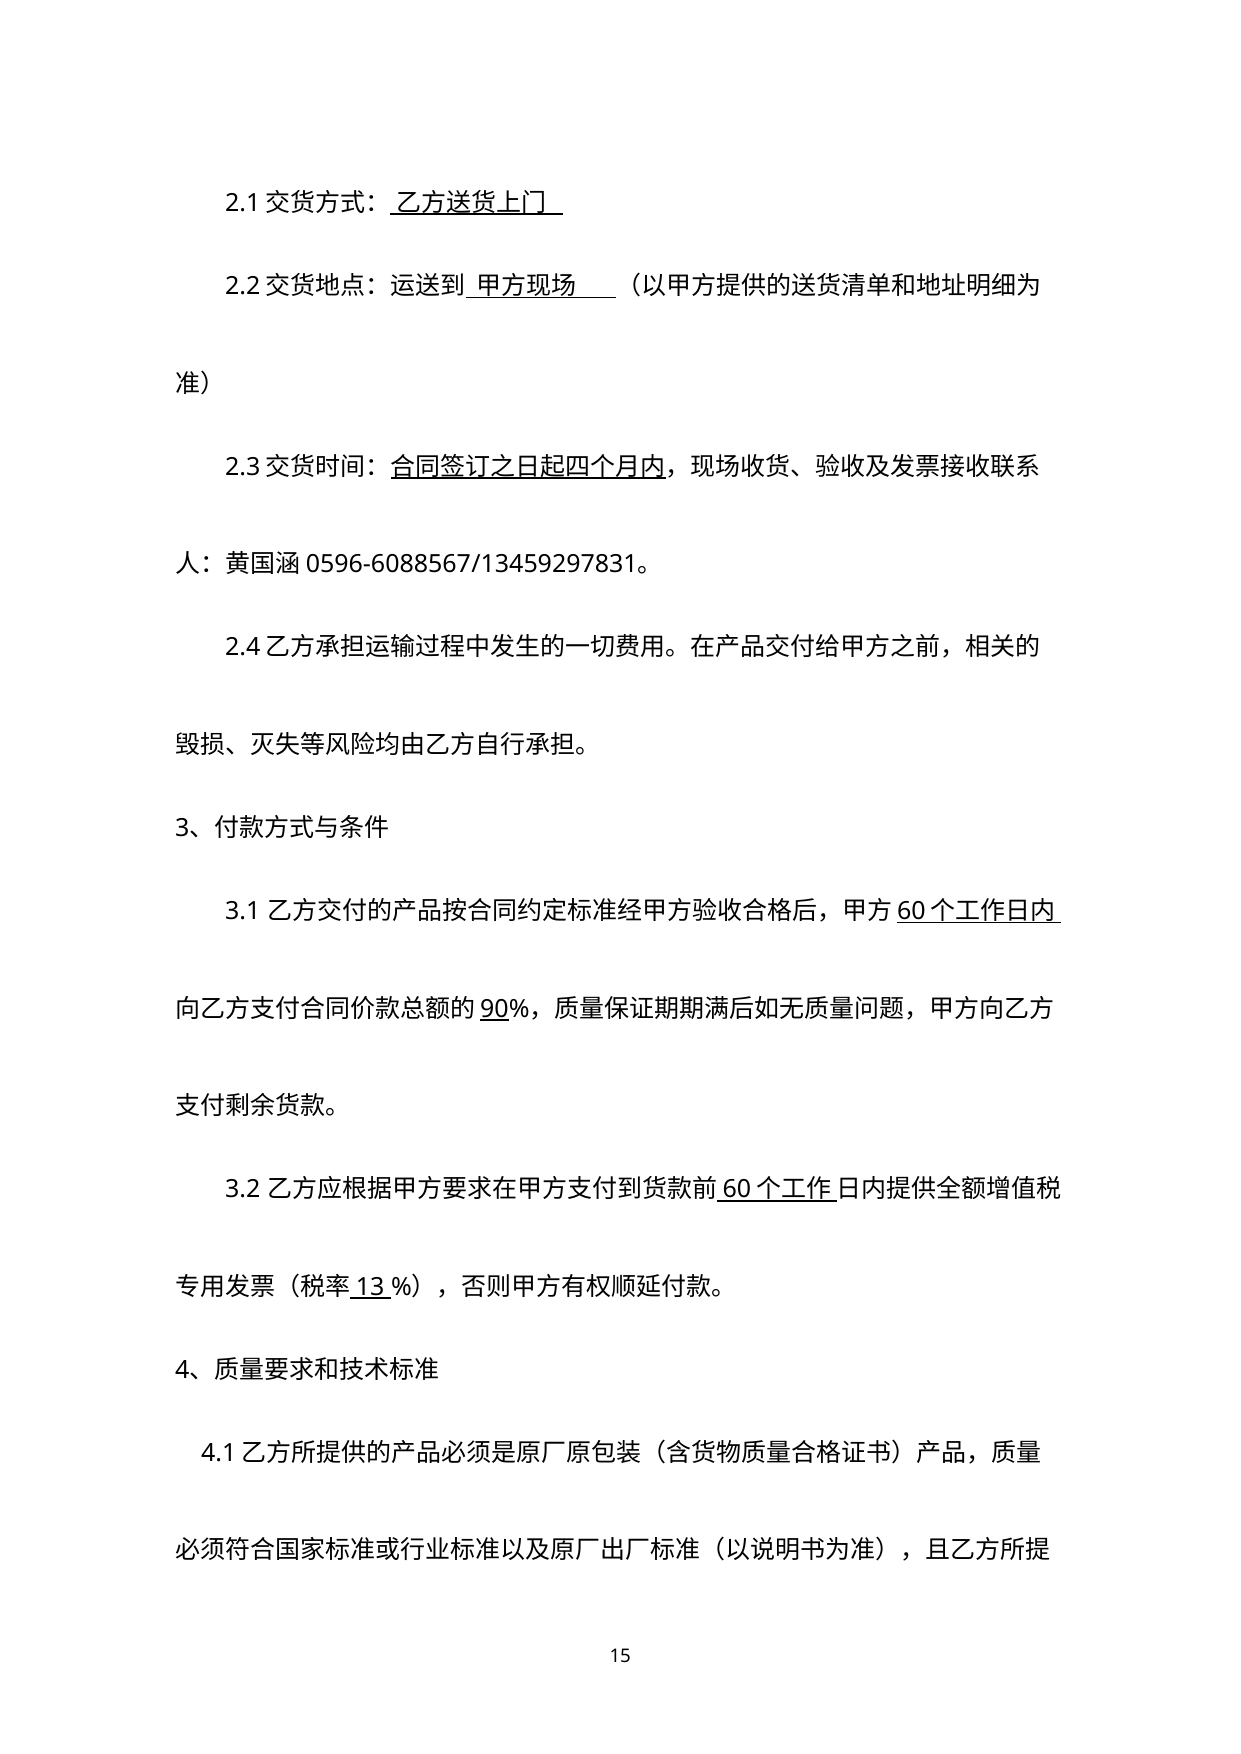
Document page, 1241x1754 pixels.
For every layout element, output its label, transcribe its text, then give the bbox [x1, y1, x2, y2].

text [175, 1418, 1065, 1581]
text 2.1交货方式： 乙方送货上门 [175, 168, 1065, 233]
text 2.4乙方承担运输过程中发生的一切费用。在产品交付给甲方之前，相关的毁损、灭失等风险均由乙方自行承担。 [175, 612, 1065, 775]
text 2.3交货时间：合同签订之日起四个月内，现场收货、验收及发票接收联系人：黄国涵 0596-6088567/13459297831。 [175, 432, 1065, 594]
text 3.1 乙方交付的产品按合同约定标准经甲方验收合格后，甲方60个工作日内 向乙方支付合同价款总额的90%，质量保证期期满后如无质量问题，甲方向乙方支付剩余货款。 [175, 876, 1065, 1136]
text 4、质量要求和技术标准 [175, 1335, 1065, 1400]
text 3.2 乙方应根据甲方要求在甲方支付到货款前 60个工作 日内提供全额增值税专用发票（税率 13 %），否则甲方有权顺延付款。 [175, 1154, 1065, 1317]
text 2.2交货地点：运送到 甲方现场 （以甲方提供的送货清单和地址明细为准） [175, 251, 1065, 414]
text 3、付款方式与条件 [175, 793, 1065, 858]
